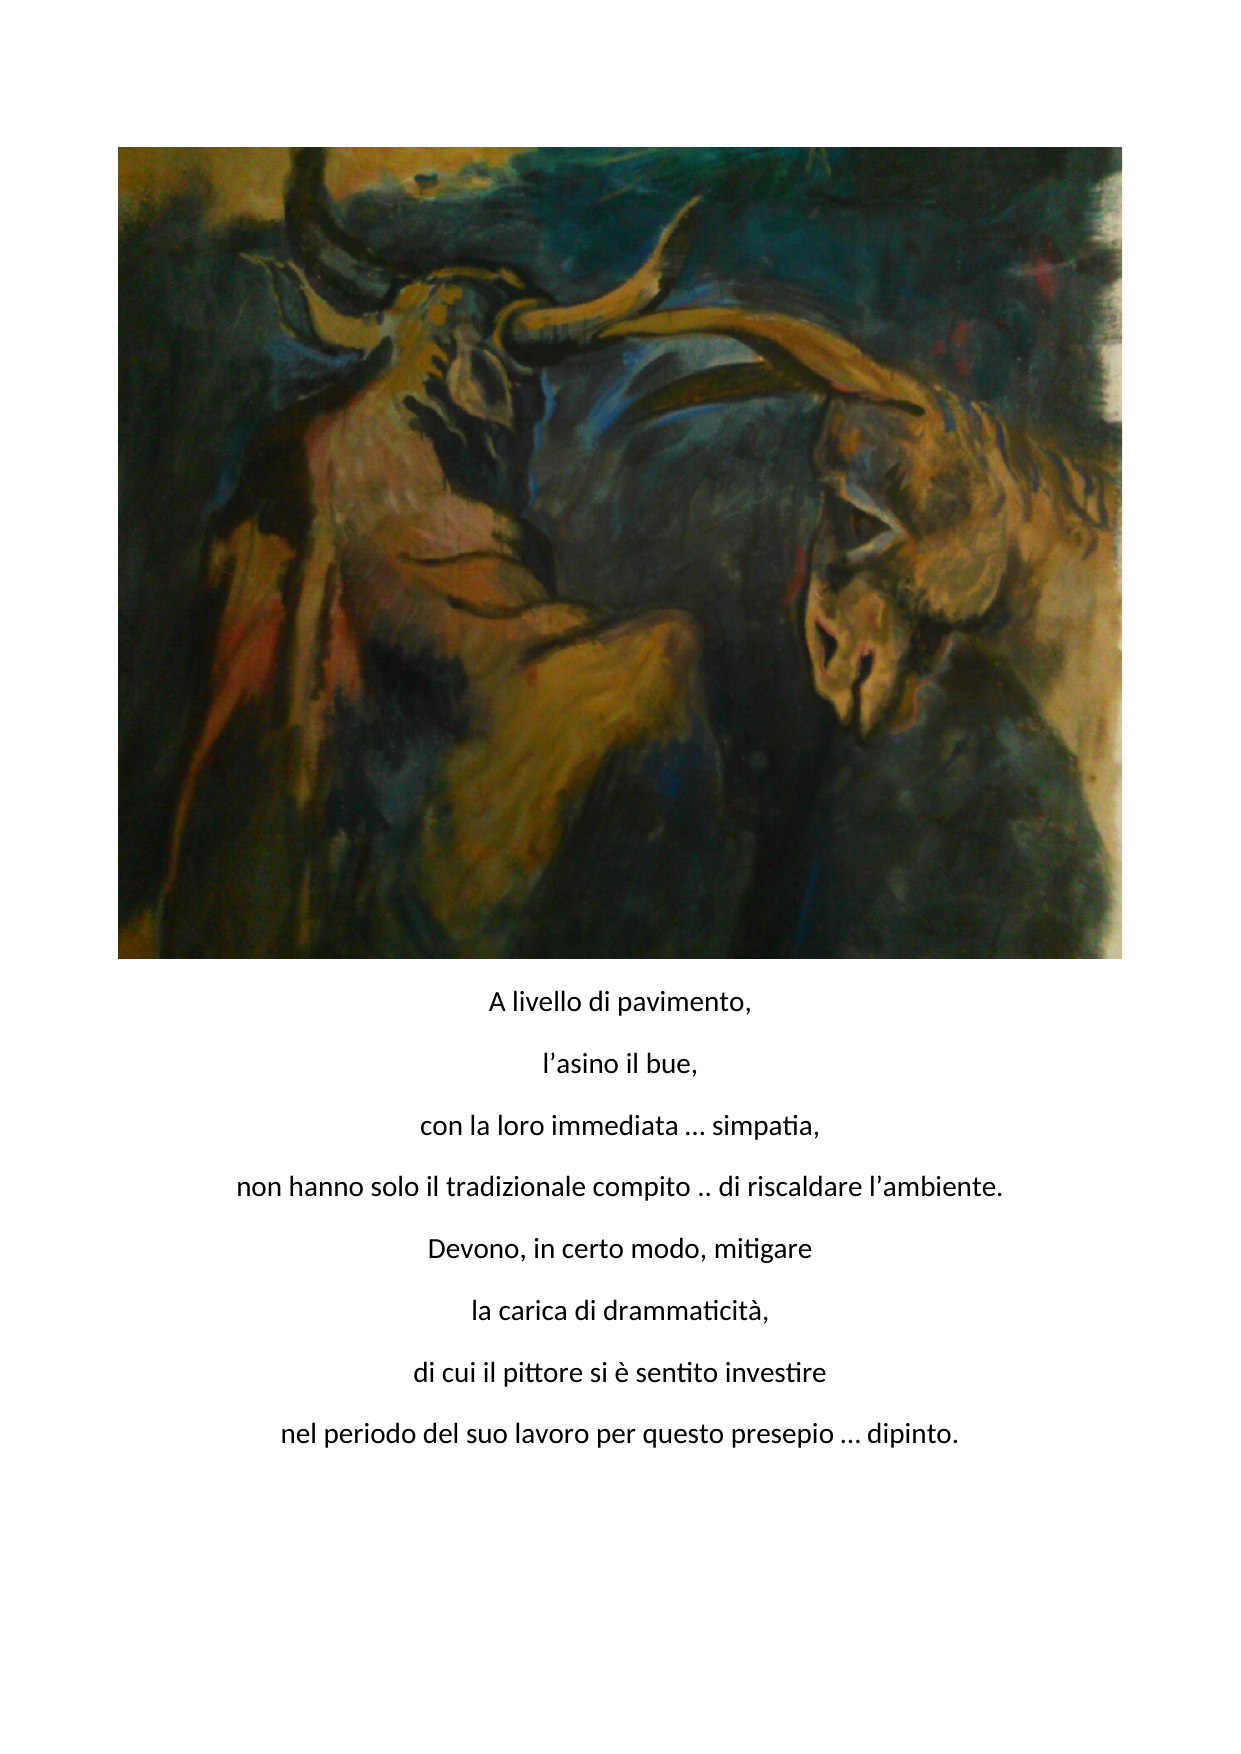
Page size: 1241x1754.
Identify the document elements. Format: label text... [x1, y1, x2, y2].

text la carica di drammaticità, [118, 1292, 1122, 1328]
text Devono, in certo modo, mitigare [118, 1230, 1122, 1266]
text con la loro immediata … simpatia, [118, 1107, 1122, 1142]
picture [118, 147, 1123, 959]
text non hanno solo il tradizionale compito .. di riscaldare l’ambiente. [118, 1168, 1122, 1204]
text nel periodo del suo lavoro per questo presepio … dipinto. [118, 1416, 1122, 1451]
text di cui il pittore si è sentito investire [118, 1354, 1122, 1389]
text A livello di pavimento, [118, 983, 1122, 1019]
text l’asino il bue, [118, 1045, 1122, 1081]
